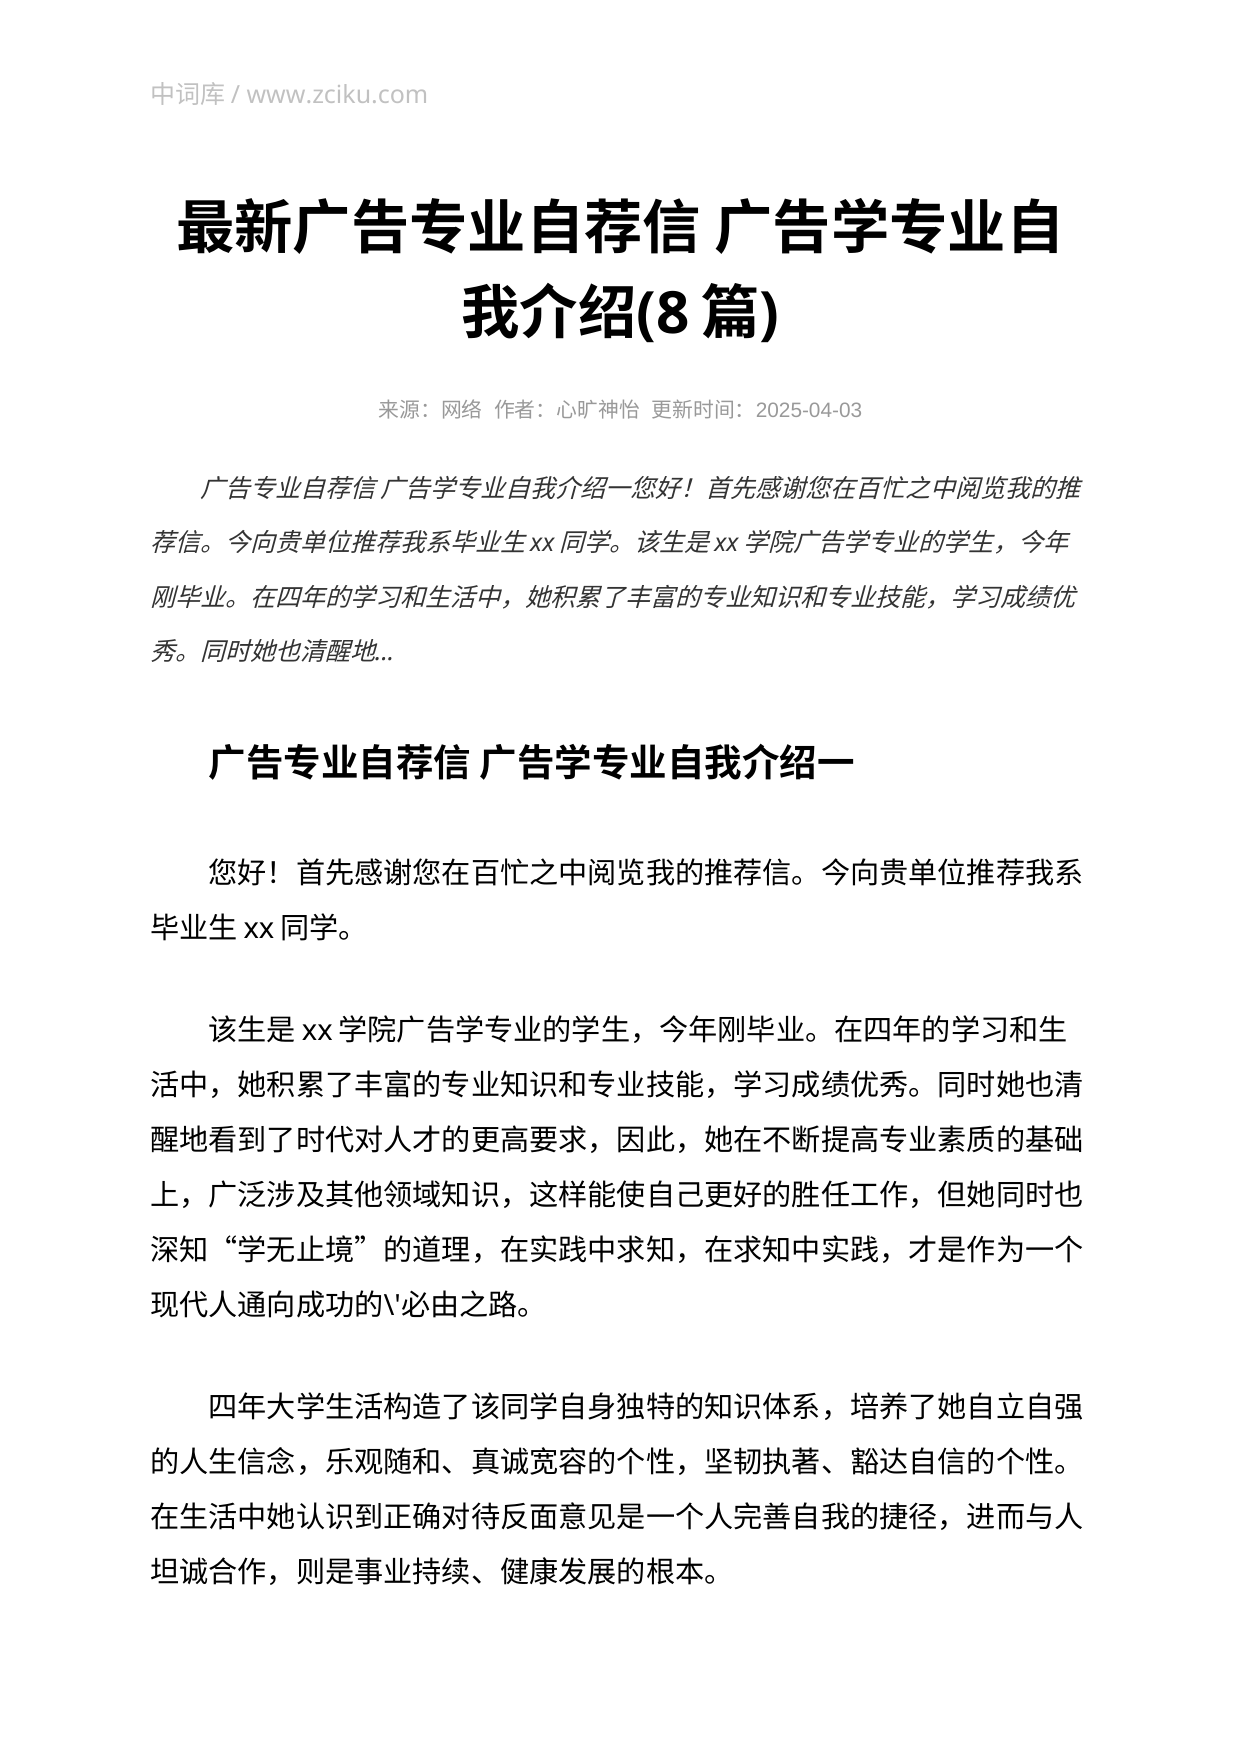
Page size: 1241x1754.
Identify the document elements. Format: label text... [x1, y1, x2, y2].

text 该生是xx学院广告学专业的学生，今年刚毕业。在四年的学习和生活中，她积累了丰富的专业知识和专业技能，学习成绩优秀。同时她也清醒地看到了时代对人才的更高要求，因此，她在不断提高专业素质的基础上，广泛涉及其他领域知识，这样能使自己更好的胜任工作，但她同时也深知“学无止境”的道理，在实践中求知，在求知中实践，才是作为一个现代人通向成功的\'必由之路。 [150, 1007, 1090, 1324]
text 您好！首先感谢您在百忙之中阅览我的推荐信。今向贵单位推荐我系毕业生xx同学。 [150, 850, 1090, 947]
subtitle 最新广告专业自荐信 广告学专业自我介绍(8篇) [150, 181, 1090, 351]
text 广告专业自荐信 广告学专业自我介绍一您好！首先感谢您在百忙之中阅览我的推荐信。今向贵单位推荐我系毕业生xx同学。该生是xx学院广告学专业的学生，今年刚毕业。在四年的学习和生活中，她积累了丰富的专业知识和专业技能，学习成绩优秀。同时她也清醒地... [150, 468, 1090, 668]
text 广告专业自荐信 广告学专业自我介绍一 [150, 733, 1090, 787]
text 四年大学生活构造了该同学自身独特的知识体系，培养了她自立自强的人生信念，乐观随和、真诚宽容的个性，坚韧执著、豁达自信的个性。在生活中她认识到正确对待反面意见是一个人完善自我的捷径，进而与人坦诚合作，则是事业持续、健康发展的根本。 [150, 1383, 1090, 1590]
text 来源：网络 作者：心旷神怡 更新时间：2025-04-03 [150, 397, 1090, 421]
